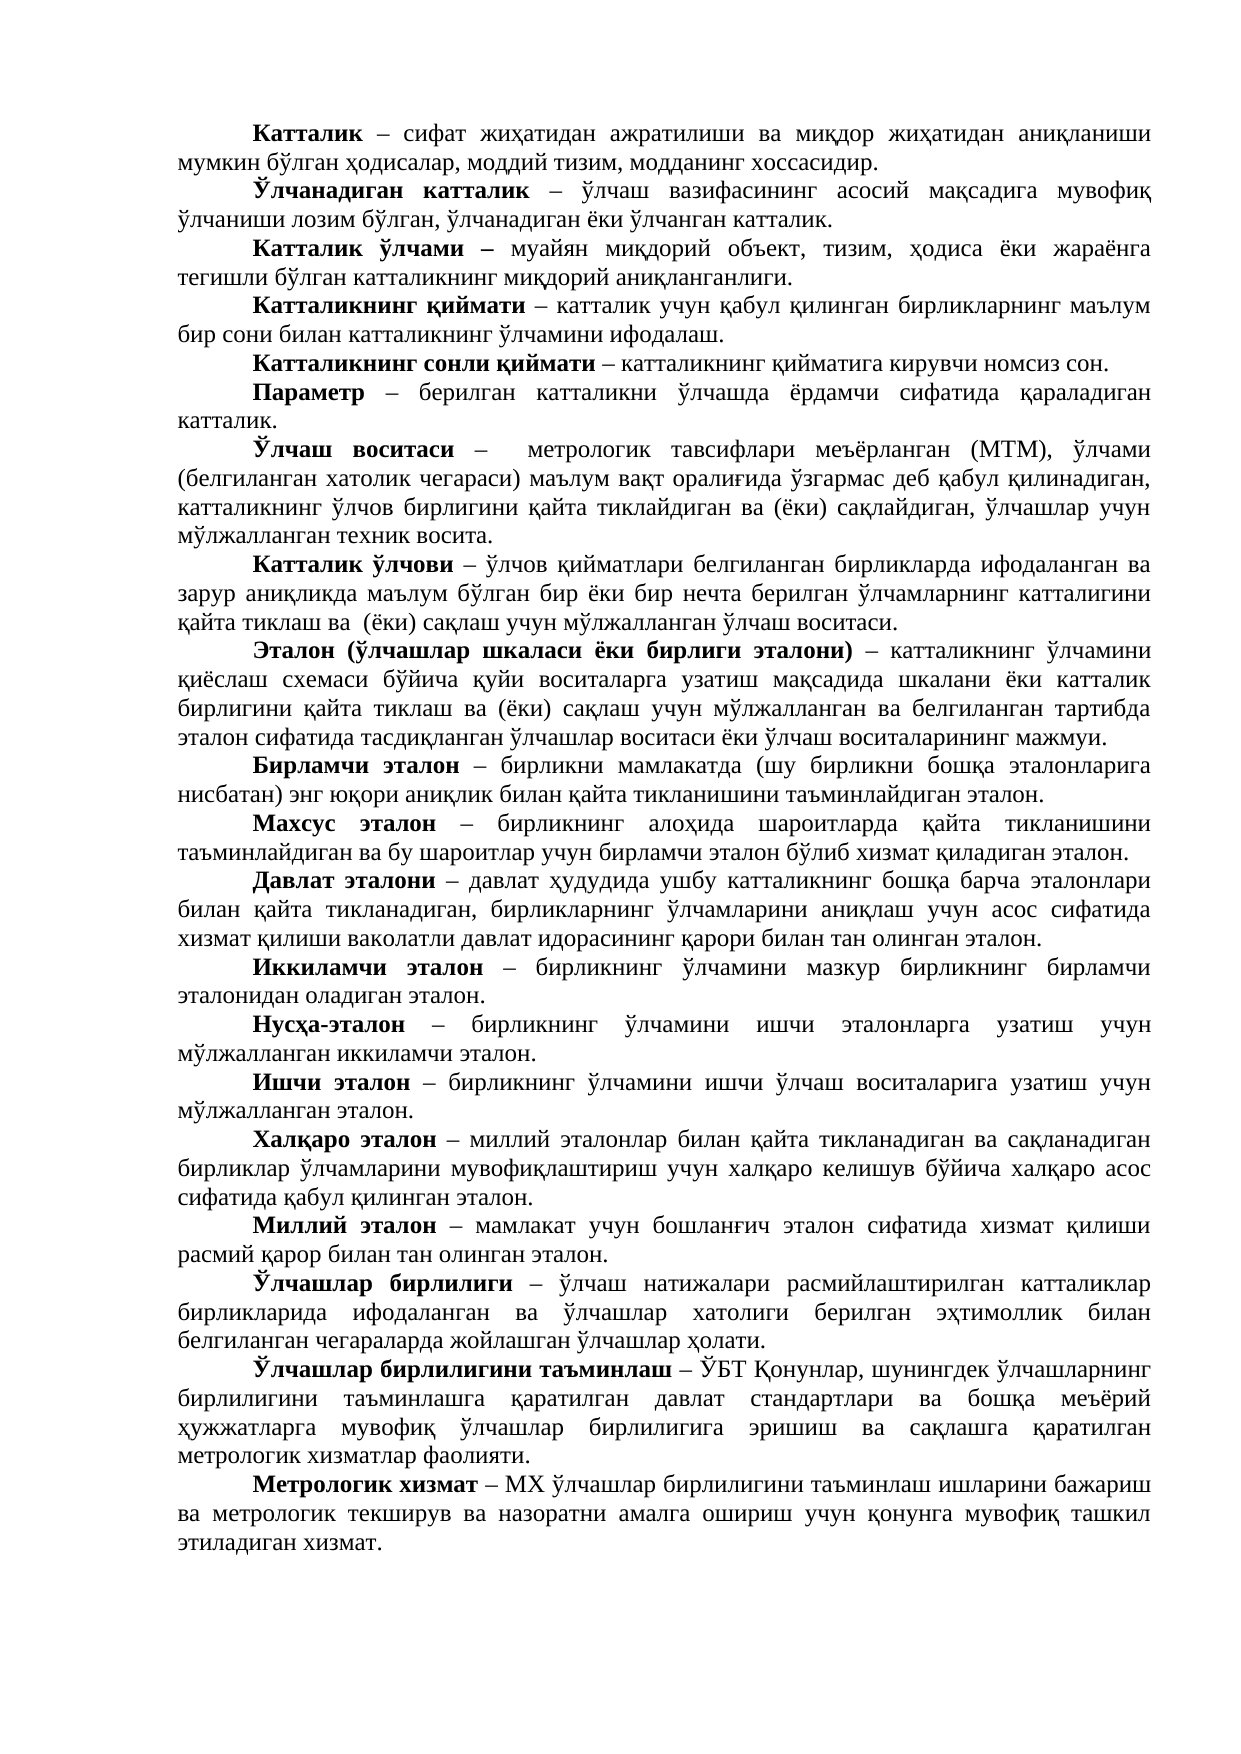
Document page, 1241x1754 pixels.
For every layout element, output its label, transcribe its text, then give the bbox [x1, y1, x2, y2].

text Метрологик хизмат – МХ ўлчашлар бирлилигини таъминлаш ишларини бажариш ва метрологик текширув ва назоратни амалга ошириш учун қонунга мувофиқ ташкил этиладиган хизмат. [177, 1469, 1152, 1556]
text Халқаро эталон – миллий эталонлар билан қайта тикланадиган ва сақланадиган бирликлар ўлчамларини мувофиқлаштириш учун халқаро келишув бўйича халқаро асос сифатида қабул қилинган эталон. [177, 1124, 1152, 1211]
text Ишчи эталон – бирликнинг ўлчамини ишчи ўлчаш воситаларига узатиш учун мўлжалланган эталон. [177, 1067, 1152, 1124]
text Ўлчашлар бирлилиги – ўлчаш натижалари расмийлаштирилган катталиклар бирликларида ифодаланган ва ўлчашлар хатолиги берилган эҳтимоллик билан белгиланган чегараларда жойлашган ўлчашлар ҳолати. [177, 1268, 1152, 1354]
text Катталикнинг сонли қиймати – катталикнинг қийматига кирувчи номсиз сон. [177, 348, 1152, 377]
text Ўлчаш воситаси – метрологик тавсифлари меъёрланган (МТМ), ўлчами (белгиланган хатолик чегараси) маълум вақт оралиғида ўзгармас деб қабул қилинадиган, катталикнинг ўлчов бирлигини қайта тиклайдиган ва (ёки) сақлайдиган, ўлчашлар учун мўлжалланган техник восита. [177, 434, 1152, 549]
text Катталик – сифат жиҳатидан ажратилиши ва миқдор жиҳатидан аниқланиши мумкин бўлган ҳодисалар, моддий тизим, модданинг хоссасидир. [177, 118, 1152, 176]
text Ўлчанадиган катталик – ўлчаш вазифасининг асосий мақсадига мувофиқ ўлчаниши лозим бўлган, ўлчанадиган ёки ўлчанган катталик. [177, 176, 1152, 233]
text Эталон (ўлчашлар шкаласи ёки бирлиги эталони) – катталикнинг ўлчамини қиёслаш схемаси бўйича қуйи воситаларга узатиш мақсадида шкалани ёки катталик бирлигини қайта тиклаш ва (ёки) сақлаш учун мўлжалланган ва белгиланган тартибда эталон сифатида тасдиқланган ўлчашлар воситаси ёки ўлчаш воситаларининг мажмуи. [177, 636, 1152, 751]
text Бирламчи эталон – бирликни мамлакатда (шу бирликни бошқа эталонларига нисбатан) энг юқори аниқлик билан қайта тикланишини таъминлайдиган эталон. [177, 751, 1152, 808]
text Махсус эталон – бирликнинг алоҳида шароитларда қайта тикланишини таъминлайдиган ва бу шароитлар учун бирламчи эталон бўлиб хизмат қиладиган эталон. [177, 808, 1152, 866]
text Нусҳа-эталон – бирликнинг ўлчамини ишчи эталонларга узатиш учун мўлжалланган иккиламчи эталон. [177, 1009, 1152, 1067]
text Иккиламчи эталон – бирликнинг ўлчамини мазкур бирликнинг бирламчи эталонидан оладиган эталон. [177, 952, 1152, 1009]
text Ўлчашлар бирлилигини таъминлаш – ЎБТ Қонунлар, шунингдек ўлчашларнинг бирлилигини таъминлашга қаратилган давлат стандартлари ва бошқа меъёрий ҳужжатларга мувофиқ ўлчашлар бирлилигига эришиш ва сақлашга қаратилган метрологик хизматлар фаолияти. [177, 1354, 1152, 1469]
text Катталик ўлчови – ўлчов қийматлари белгиланган бирликларда ифодаланган ва зарур аниқликда маълум бўлган бир ёки бир нечта берилган ўлчамларнинг катталигини қайта тиклаш ва (ёки) сақлаш учун мўлжалланган ўлчаш воситаси. [177, 549, 1152, 636]
text Катталик ўлчами – муайян миқдорий объект, тизим, ҳодиса ёки жараёнга тегишли бўлган катталикнинг миқдорий аниқланганлиги. [177, 233, 1152, 291]
text Миллий эталон – мамлакат учун бошланғич эталон сифатида хизмат қилиши расмий қарор билан тан олинган эталон. [177, 1211, 1152, 1268]
text Катталикнинг қиймати – катталик учун қабул қилинган бирликларнинг маълум бир сони билан катталикнинг ўлчамини ифодалаш. [177, 291, 1152, 348]
text Давлат эталони – давлат ҳудудида ушбу катталикнинг бошқа барча эталонлари билан қайта тикланадиган, бирликларнинг ўлчамларини аниқлаш учун асос сифатида хизмат қилиши ваколатли давлат идорасининг қарори билан тан олинган эталон. [177, 866, 1152, 952]
text Параметр – берилган катталикни ўлчашда ёрдамчи сифатида қараладиган катталик. [177, 377, 1152, 434]
